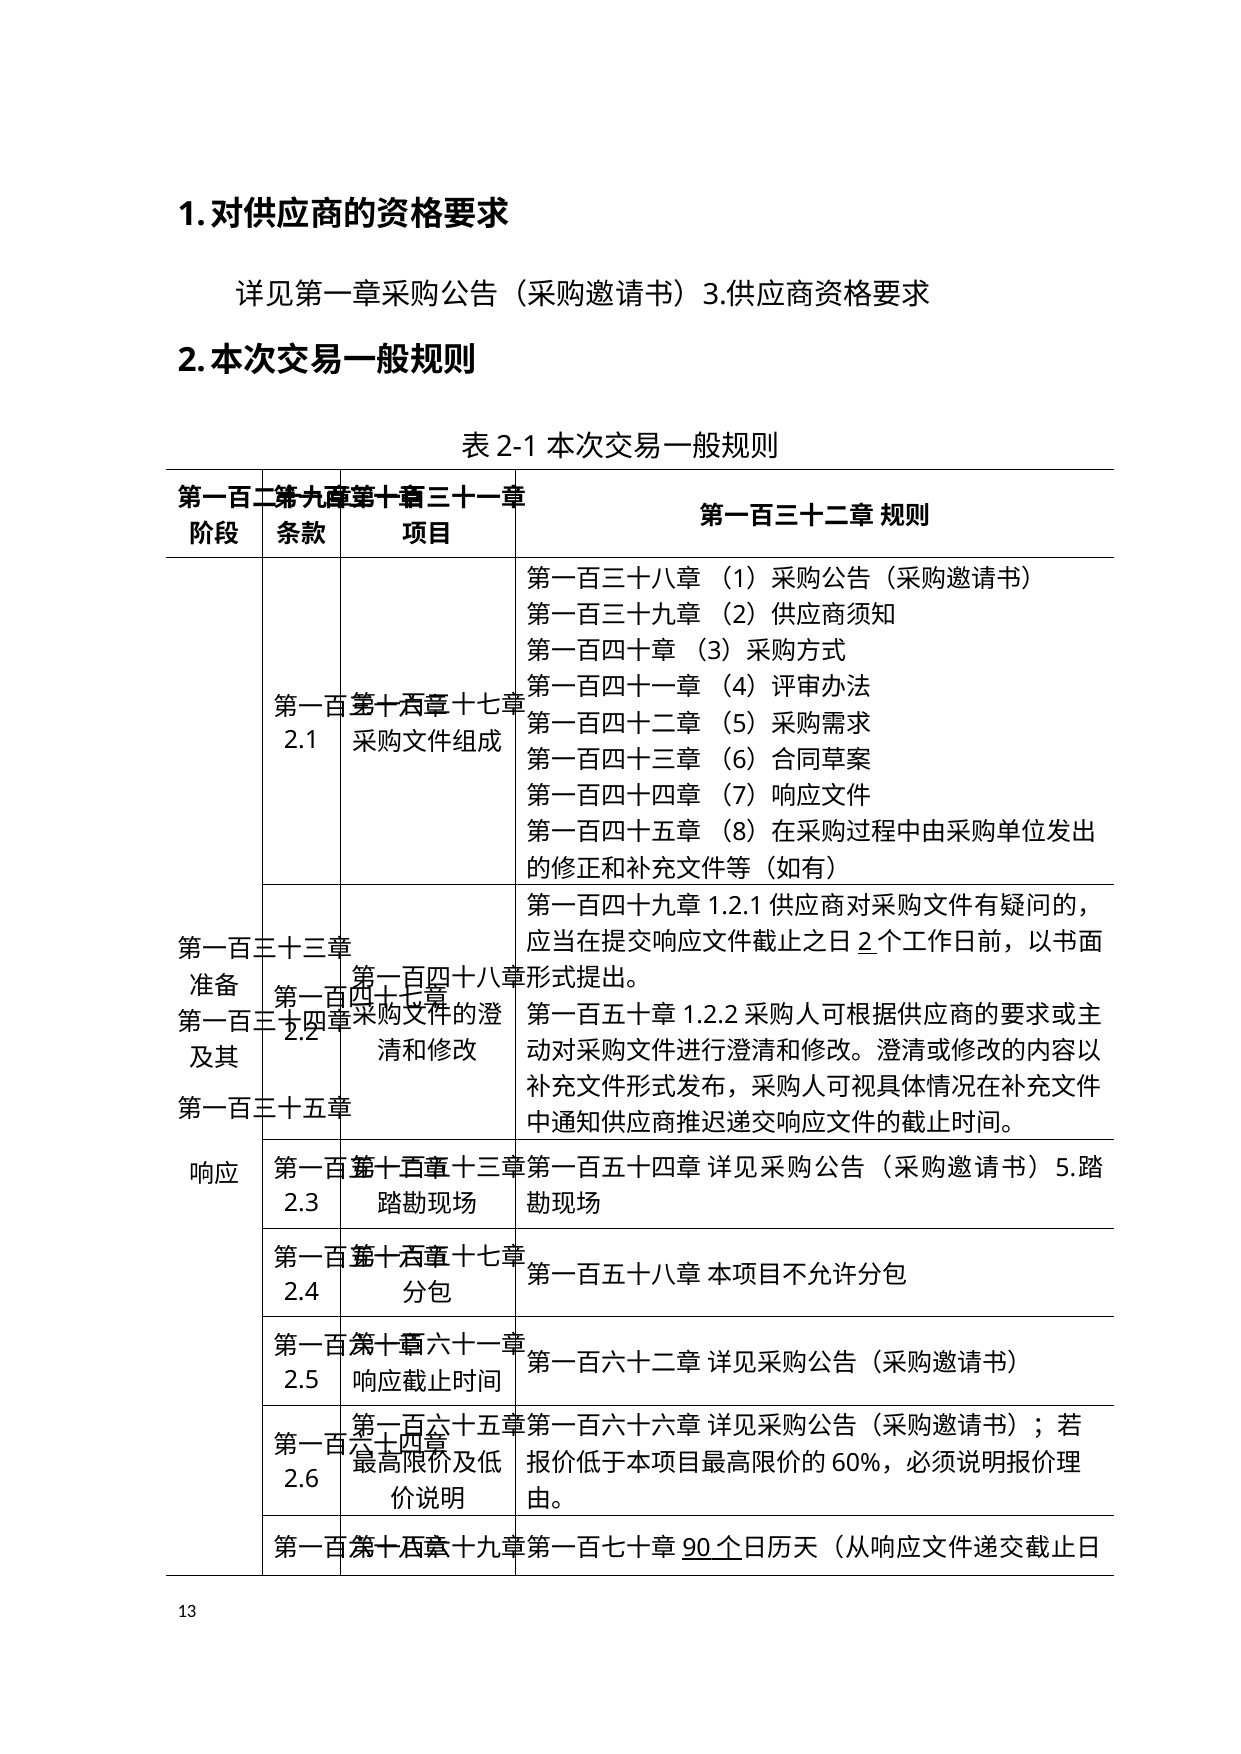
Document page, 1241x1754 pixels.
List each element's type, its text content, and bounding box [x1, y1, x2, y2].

table_cell 2.4 [263, 1229, 340, 1316]
list 表2-1 本次交易一般规则 [177, 406, 1063, 468]
table_cell 响应截止时间 [341, 1317, 515, 1405]
table_cell 详见采购公告（采购邀请书）；若报价低于本项目最高限价的60%，必须说明报价理由。 [516, 1406, 1114, 1514]
table_cell 详见采购公告（采购邀请书）5.踏勘现场 [516, 1140, 1114, 1228]
list 详见第一章采购公告（采购邀请书）3.供应商资格要求 [177, 259, 1063, 324]
table_cell （1）采购公告（采购邀请书） （2）供应商须知 （3）采购方式 （4）评审办法 （5）采购需求 （6）合同草案 （7）响应文件 （8）在采购过程中由采购单位发出的修正和补充文件等（如有） [516, 558, 1114, 884]
table_header 条款 [263, 470, 340, 505]
table_header 阶段 [166, 470, 262, 557]
list 对供应商的资格要求 [177, 178, 1063, 243]
table_cell 2.7 [263, 1516, 340, 1575]
table_header 项目 [341, 470, 515, 557]
list 本次交易一般规则 [177, 324, 1063, 389]
table_cell 90个日历天（从响应文件递交截止日算起） [516, 1516, 1114, 1575]
table_cell 响应文件有效期 [341, 1516, 515, 1575]
table_cell 2.3 [263, 1140, 340, 1228]
table_cell 详见采购公告（采购邀请书） [516, 1317, 1114, 1405]
table_header 规则 [516, 470, 1114, 557]
table_cell 2.1 [263, 558, 340, 884]
table_cell 采购文件的澄清和修改 [341, 885, 515, 1139]
table_cell 2.5 [263, 1317, 340, 1405]
table_cell 分包 [341, 1229, 515, 1316]
table_cell 最高限价及低价说明 [341, 1406, 515, 1514]
table_cell 踏勘现场 [341, 1140, 515, 1228]
table_cell 2.2 [263, 885, 340, 1139]
table_cell 1.2.1供应商对采购文件有疑问的，应当在提交响应文件截止之日2个工作日前，以书面形式提出。 1.2.2采购人可根据供应商的要求或主动对采购文件进行澄清和修改。澄清或修改的内容以补充文件形式发布，采购人可视具体情况在补充文件中通知供应商推迟递交响应文件的截止时间。 [516, 885, 1114, 1139]
table_cell 本项目不允许分包 [516, 1229, 1114, 1316]
table_cell 准备 及其 响应 [166, 558, 262, 1575]
table_header 条款 [263, 497, 340, 557]
table_cell 2.6 [263, 1406, 340, 1514]
table_cell 采购文件组成 [341, 558, 515, 884]
